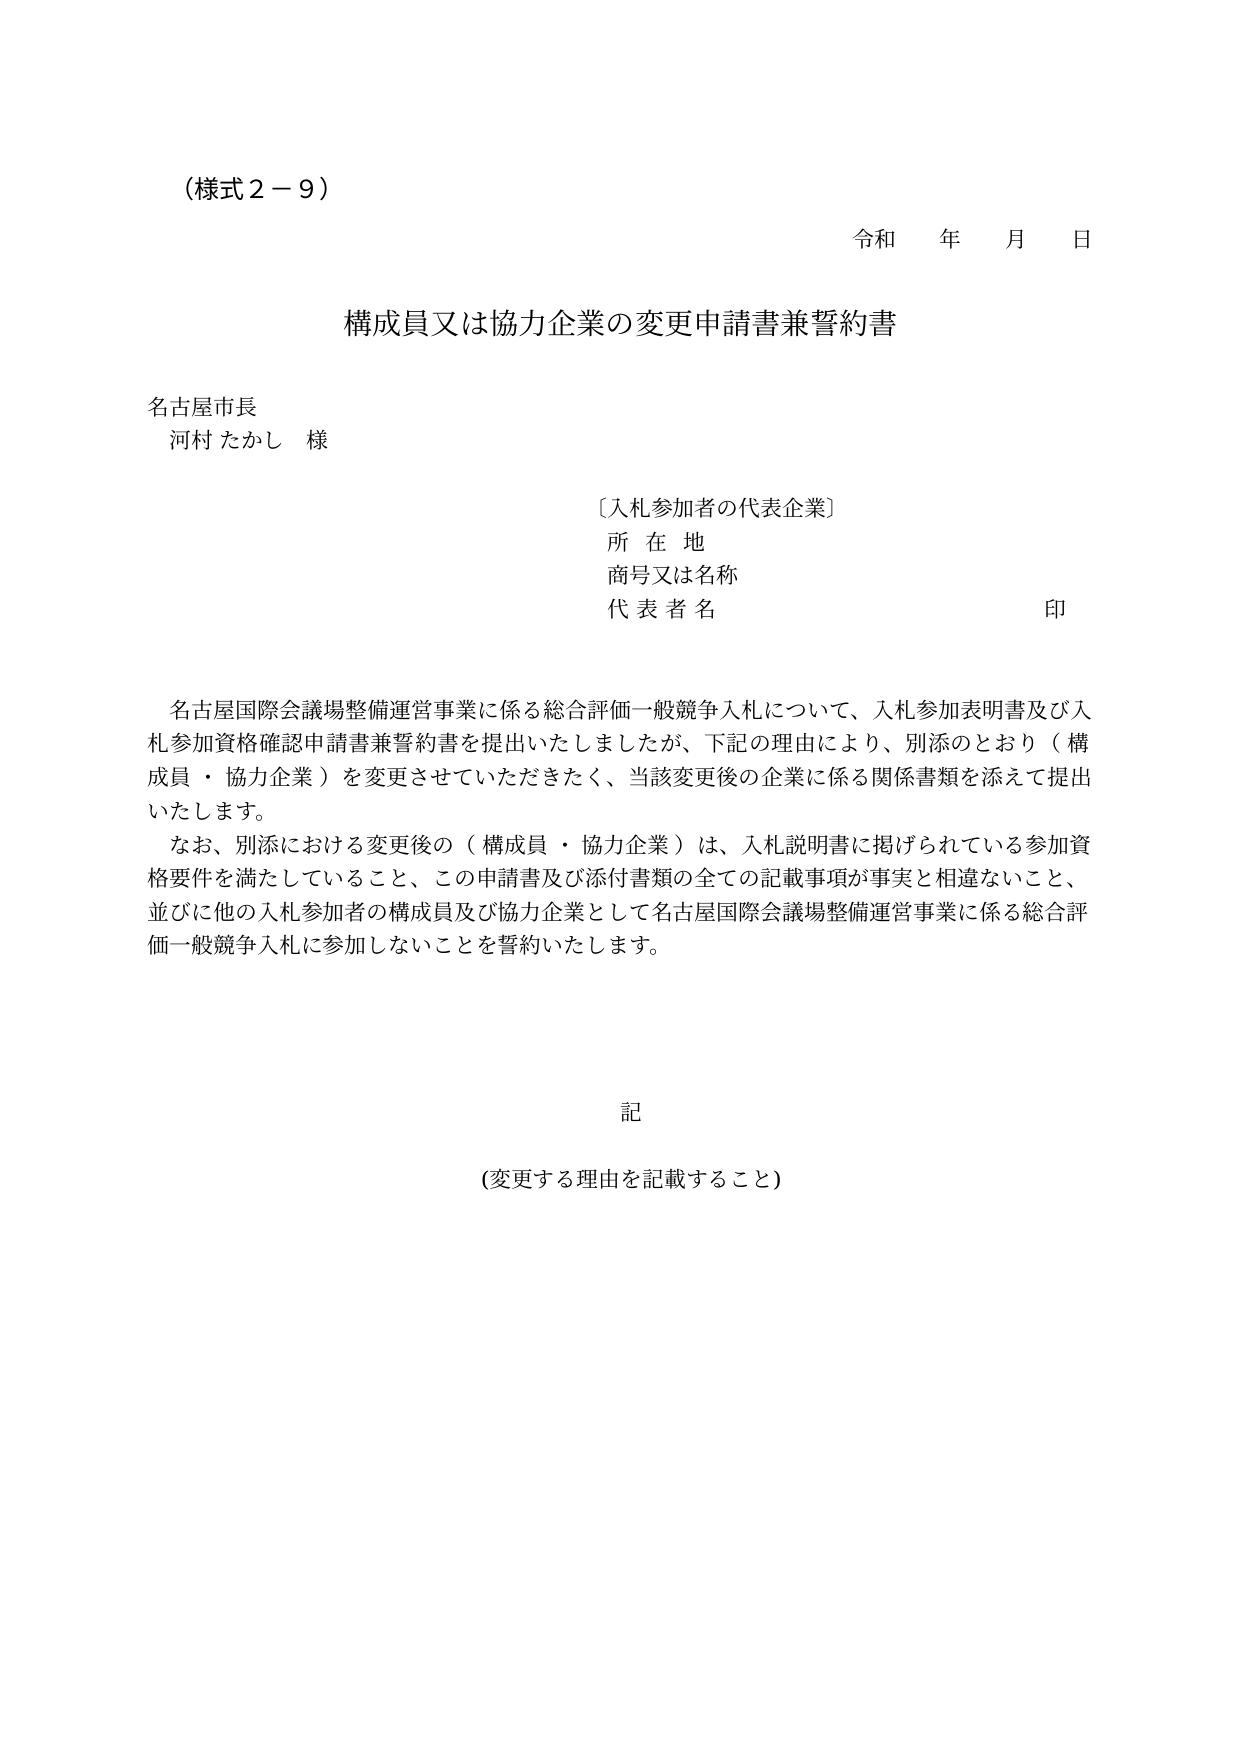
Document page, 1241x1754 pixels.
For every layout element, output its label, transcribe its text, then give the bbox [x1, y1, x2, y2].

text 令和 年 月 日 [148, 221, 1092, 254]
text なお、別添における変更後の（ 構成員 ・ 協力企業 ）は、入札説明書に掲げられている参加資格要件を満たしていること、この申請書及び添付書類の全ての記載事項が事実と相違ないこと、並びに他の入札参加者の構成員及び協力企業として名古屋国際会議場整備運営事業に係る総合評価一般競争入札に参加しないことを誓約いたします。 [148, 826, 1092, 960]
text 代表者名 印 [607, 591, 1092, 624]
text 構成員又は協力企業の変更申請書兼誓約書 [148, 288, 1092, 355]
text 所在地 [607, 524, 1092, 557]
text (変更する理由を記載すること) [148, 1162, 1092, 1195]
text 商号又は名称 [607, 557, 1092, 591]
text 名古屋国際会議場整備運営事業に係る総合評価一般競争入札について、入札参加表明書及び入札参加資格確認申請書兼誓約書を提出いたしましたが、下記の理由により、別添のとおり（ 構成員 ・ 協力企業 ）を変更させていただきたく、当該変更後の企業に係る関係書類を添えて提出いたします。 [148, 692, 1092, 826]
text 名古屋市長 [148, 389, 1092, 423]
text 〔入札参加者の代表企業〕 [585, 490, 1092, 524]
text 記 [148, 1094, 1092, 1128]
subtitle （様式２－９） [148, 153, 1092, 221]
text 河村 たかし 様 [148, 423, 1092, 456]
